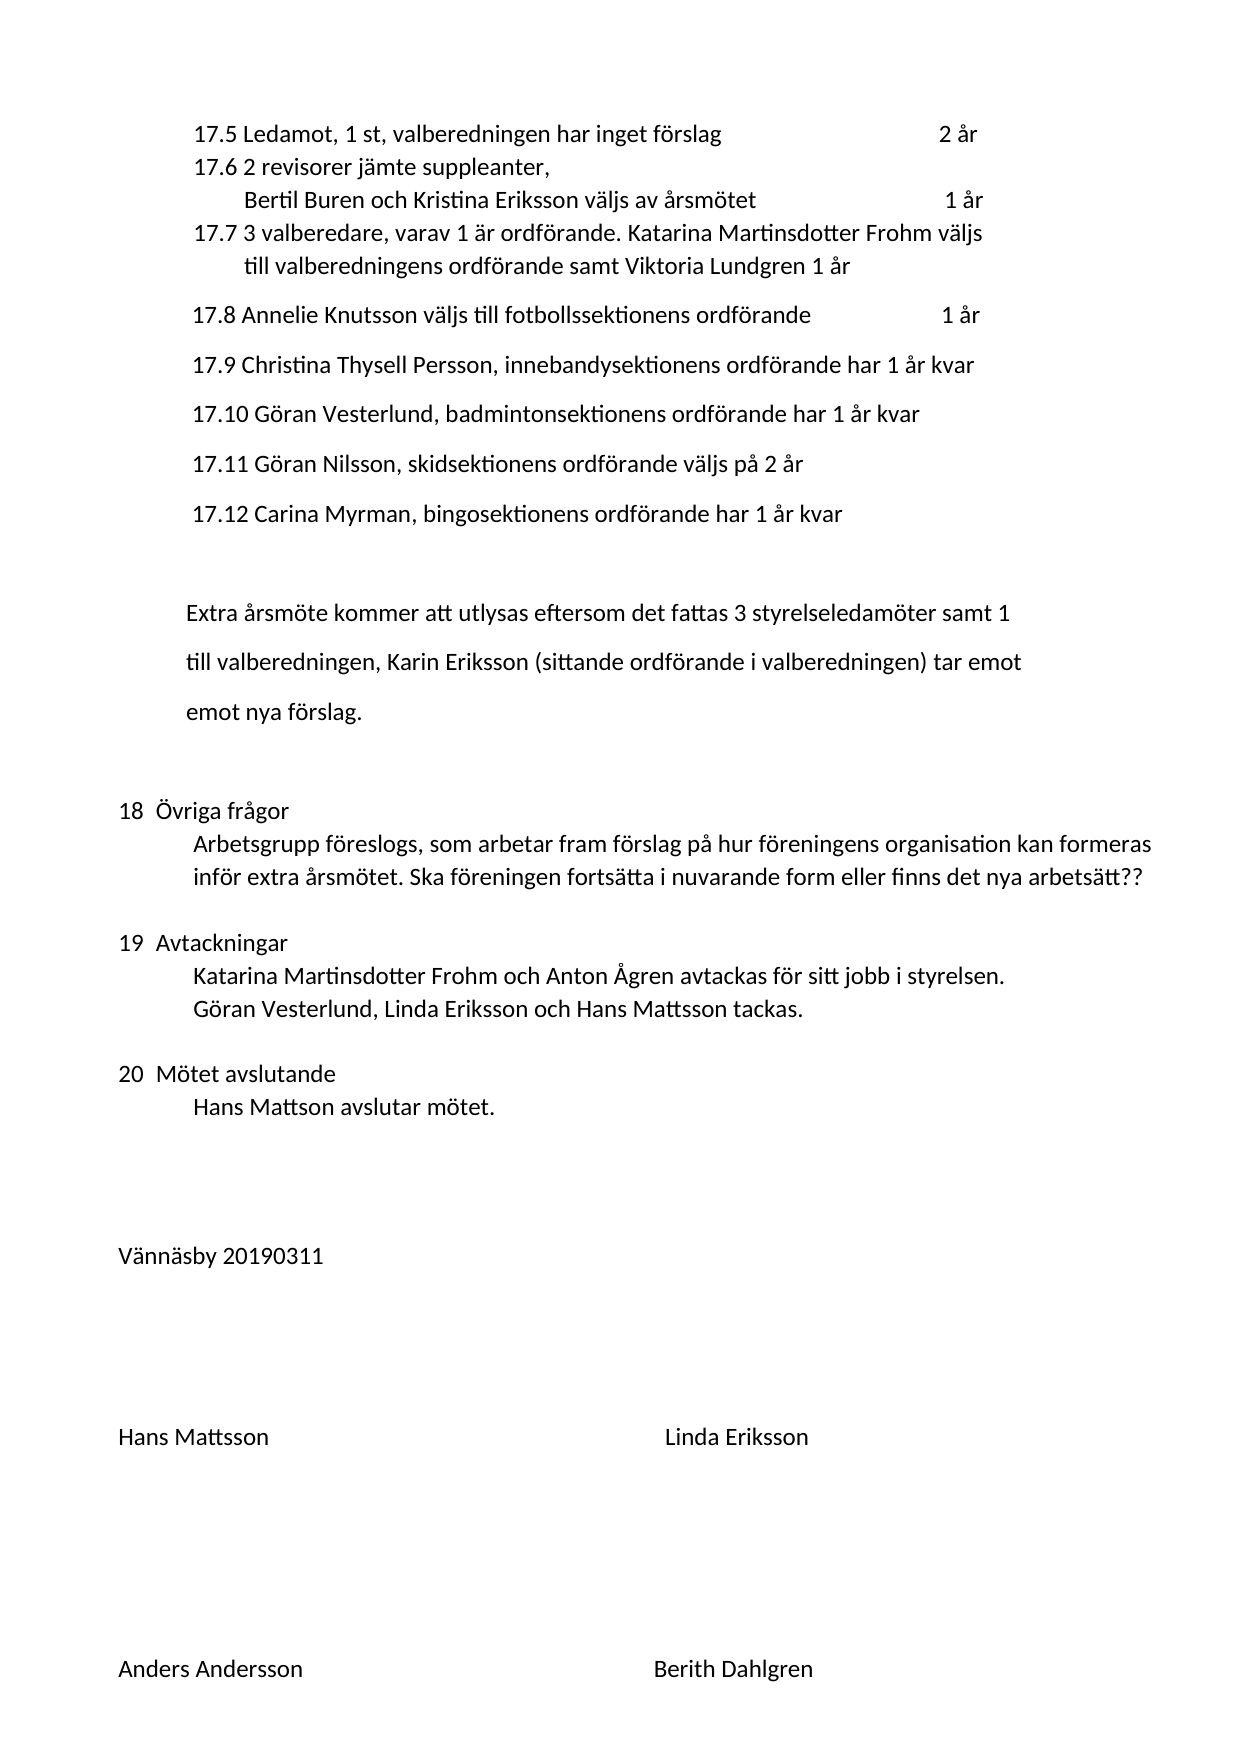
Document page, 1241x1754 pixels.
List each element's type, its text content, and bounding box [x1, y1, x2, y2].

list 17.7 3 valberedare, varav 1 är ordförande. Katarina Martinsdotter Frohm väljs [193, 217, 1181, 247]
text till valberedningen, Karin Eriksson (sittande ordförande i valberedningen) tar emot [118, 646, 1181, 677]
text 17.10 Göran Vesterlund, badmintonsektionens ordförande har 1 år kvar [118, 398, 1181, 429]
list Övriga frågor [118, 795, 1181, 826]
list Arbetsgrupp föreslogs, som arbetar fram förslag på hur föreningens organisation kan formeras inför extra årsmötet. Ska föreningen fortsätta i nuvarande form eller finns det nya arbetsätt?? [193, 828, 1181, 892]
list 17.6 2 revisorer jämte suppleanter, [193, 151, 1181, 182]
text Vännäsby 20190311 [118, 1240, 1181, 1270]
text 17.11 Göran Nilsson, skidsektionens ordförande väljs på 2 år [118, 448, 1181, 479]
list Göran Vesterlund, Linda Eriksson och Hans Mattsson tackas. [193, 993, 1181, 1023]
text 17.8 Annelie Knutsson väljs till fotbollssektionens ordförande 1 år [118, 299, 1181, 330]
list Hans Mattson avslutar mötet. [193, 1091, 1181, 1122]
text Extra årsmöte kommer att utlysas eftersom det fattas 3 styrelseledamöter samt 1 [118, 597, 1181, 627]
list Avtackningar [118, 927, 1181, 957]
list Bertil Buren och Kristina Eriksson väljs av årsmötet 1 år [193, 184, 1181, 214]
list till valberedningens ordförande samt Viktoria Lundgren 1 år [193, 250, 1181, 280]
text Hans Mattsson Linda Eriksson [118, 1421, 1181, 1452]
list Mötet avslutande [118, 1058, 1181, 1089]
list Katarina Martinsdotter Frohm och Anton Ågren avtackas för sitt jobb i styrelsen. [193, 960, 1181, 990]
text emot nya förslag. [118, 696, 1181, 727]
text Anders Andersson Berith Dahlgren [118, 1653, 1181, 1683]
list 17.5 Ledamot, 1 st, valberedningen har inget förslag 2 år [193, 118, 1181, 149]
text 17.9 Christina Thysell Persson, innebandysektionens ordförande har 1 år kvar [118, 349, 1181, 379]
text 17.12 Carina Myrman, bingosektionens ordförande har 1 år kvar [118, 498, 1181, 528]
